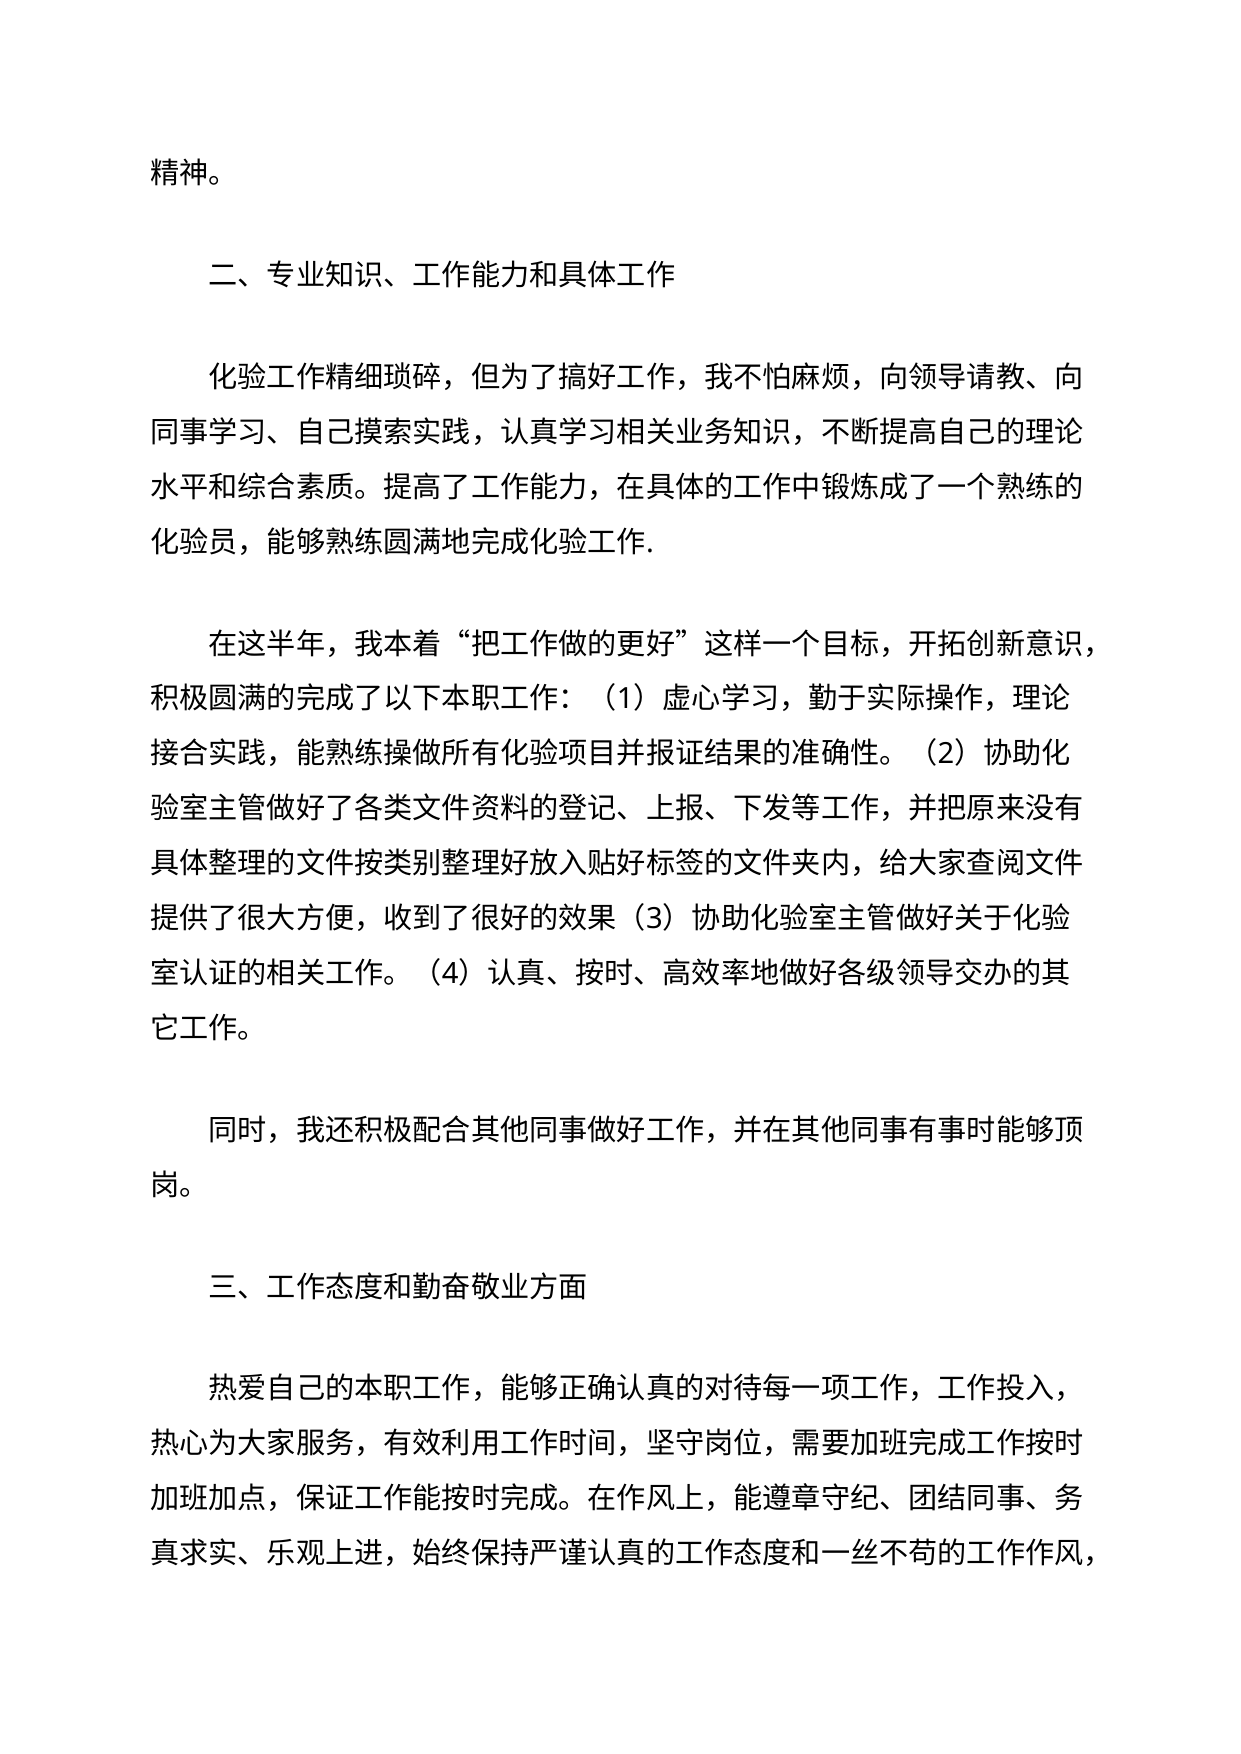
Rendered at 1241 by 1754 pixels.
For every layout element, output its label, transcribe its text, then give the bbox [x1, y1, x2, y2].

text 二、专业知识、工作能力和具体工作 [150, 252, 1090, 294]
text 化验工作精细琐碎，但为了搞好工作，我不怕麻烦，向领导请教、向同事学习、自己摸索实践，认真学习相关业务知识，不断提高自己的理论水平和综合素质。提高了工作能力，在具体的工作中锻炼成了一个熟练的化验员，能够熟练圆满地完成化验工作. [150, 353, 1090, 561]
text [150, 150, 1090, 192]
text 在这半年，我本着“把工作做的更好”这样一个目标，开拓创新意识，积极圆满的完成了以下本职工作：（1）虚心学习，勤于实际操作，理论接合实践，能熟练操做所有化验项目并报证结果的准确性。（2）协助化验室主管做好了各类文件资料的登记、上报、下发等工作，并把原来没有具体整理的文件按类别整理好放入贴好标签的文件夹内，给大家查阅文件提供了很大方便，收到了很好的效果（3）协助化验室主管做好关于化验室认证的相关工作。（4）认真、按时、高效率地做好各级领导交办的其它工作。 [150, 620, 1090, 1047]
text 同时，我还积极配合其他同事做好工作，并在其他同事有事时能够顶岗。 [150, 1107, 1090, 1204]
text 三、工作态度和勤奋敬业方面 [150, 1263, 1090, 1306]
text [150, 1365, 1090, 1572]
